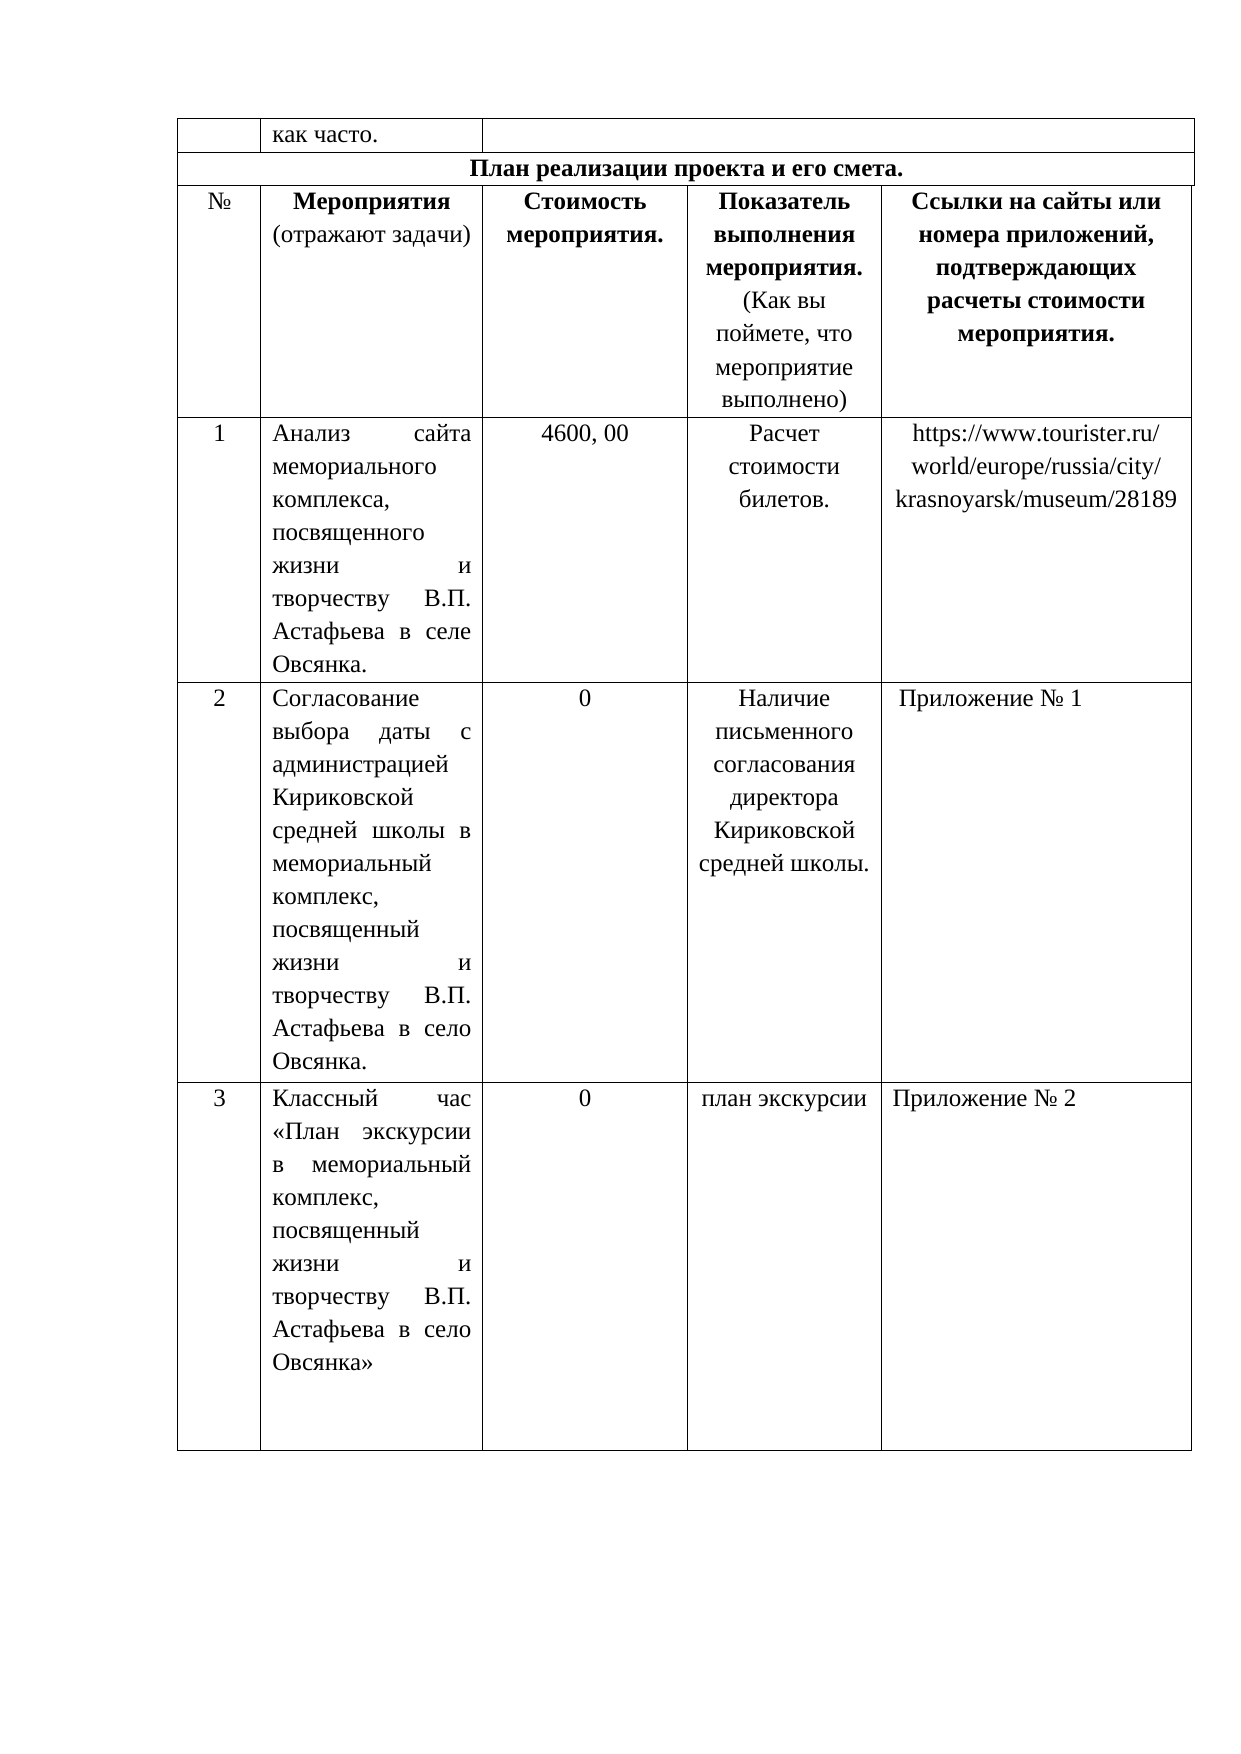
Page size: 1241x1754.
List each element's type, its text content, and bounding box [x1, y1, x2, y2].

table_cell Согласование выбора даты с администрацией Кириковской средней школы в мемориальный комплекс, посвященный жизни и творчеству В.П. Астафьева в село Овсянка. [261, 683, 482, 1082]
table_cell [261, 119, 482, 152]
table_cell 0 [483, 683, 687, 1082]
table_cell 6. [178, 119, 260, 152]
table_cell план экскурсии [688, 1083, 881, 1450]
table_cell Расчет стоимости билетов. [688, 418, 881, 682]
table_cell 4600, 00 [483, 418, 687, 682]
table_cell Анализ сайта мемориального комплекса, посвященного жизни и творчеству В.П. Астафьева в селе Овсянка. [261, 418, 482, 682]
table_cell Наличие письменного согласования директора Кириковской средней школы. [688, 683, 881, 1082]
table_cell Приложение № 2 [882, 1083, 1191, 1450]
table_cell Классный час «План экскурсии в мемориальный комплекс, посвященный жизни и творчеству В.П. Астафьева в село Овсянка» [261, 1083, 482, 1450]
table_cell № [178, 186, 260, 417]
table_cell Мероприятия (отражают задачи) [261, 186, 482, 417]
table_cell Стоимость мероприятия. [483, 186, 687, 417]
table_cell 0 [483, 1083, 687, 1450]
table_cell Показатель выполнения мероприятия. (Как вы поймете, что мероприятие выполнено) [688, 186, 881, 417]
table_cell 1 [178, 418, 260, 682]
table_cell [483, 119, 1194, 152]
table_cell Приложение № 1 [882, 683, 1191, 1082]
table_cell План реализации проекта и его смета. [178, 153, 1194, 185]
table_cell https://www.tourister.ru/world/europe/russia/city/krasnoyarsk/museum/28189 [882, 418, 1191, 682]
table_cell 3 [178, 1083, 260, 1450]
table_cell 2 [178, 683, 260, 1082]
table_cell Ссылки на сайты или номера приложений, подтверждающих расчеты стоимости мероприятия. [882, 186, 1191, 417]
